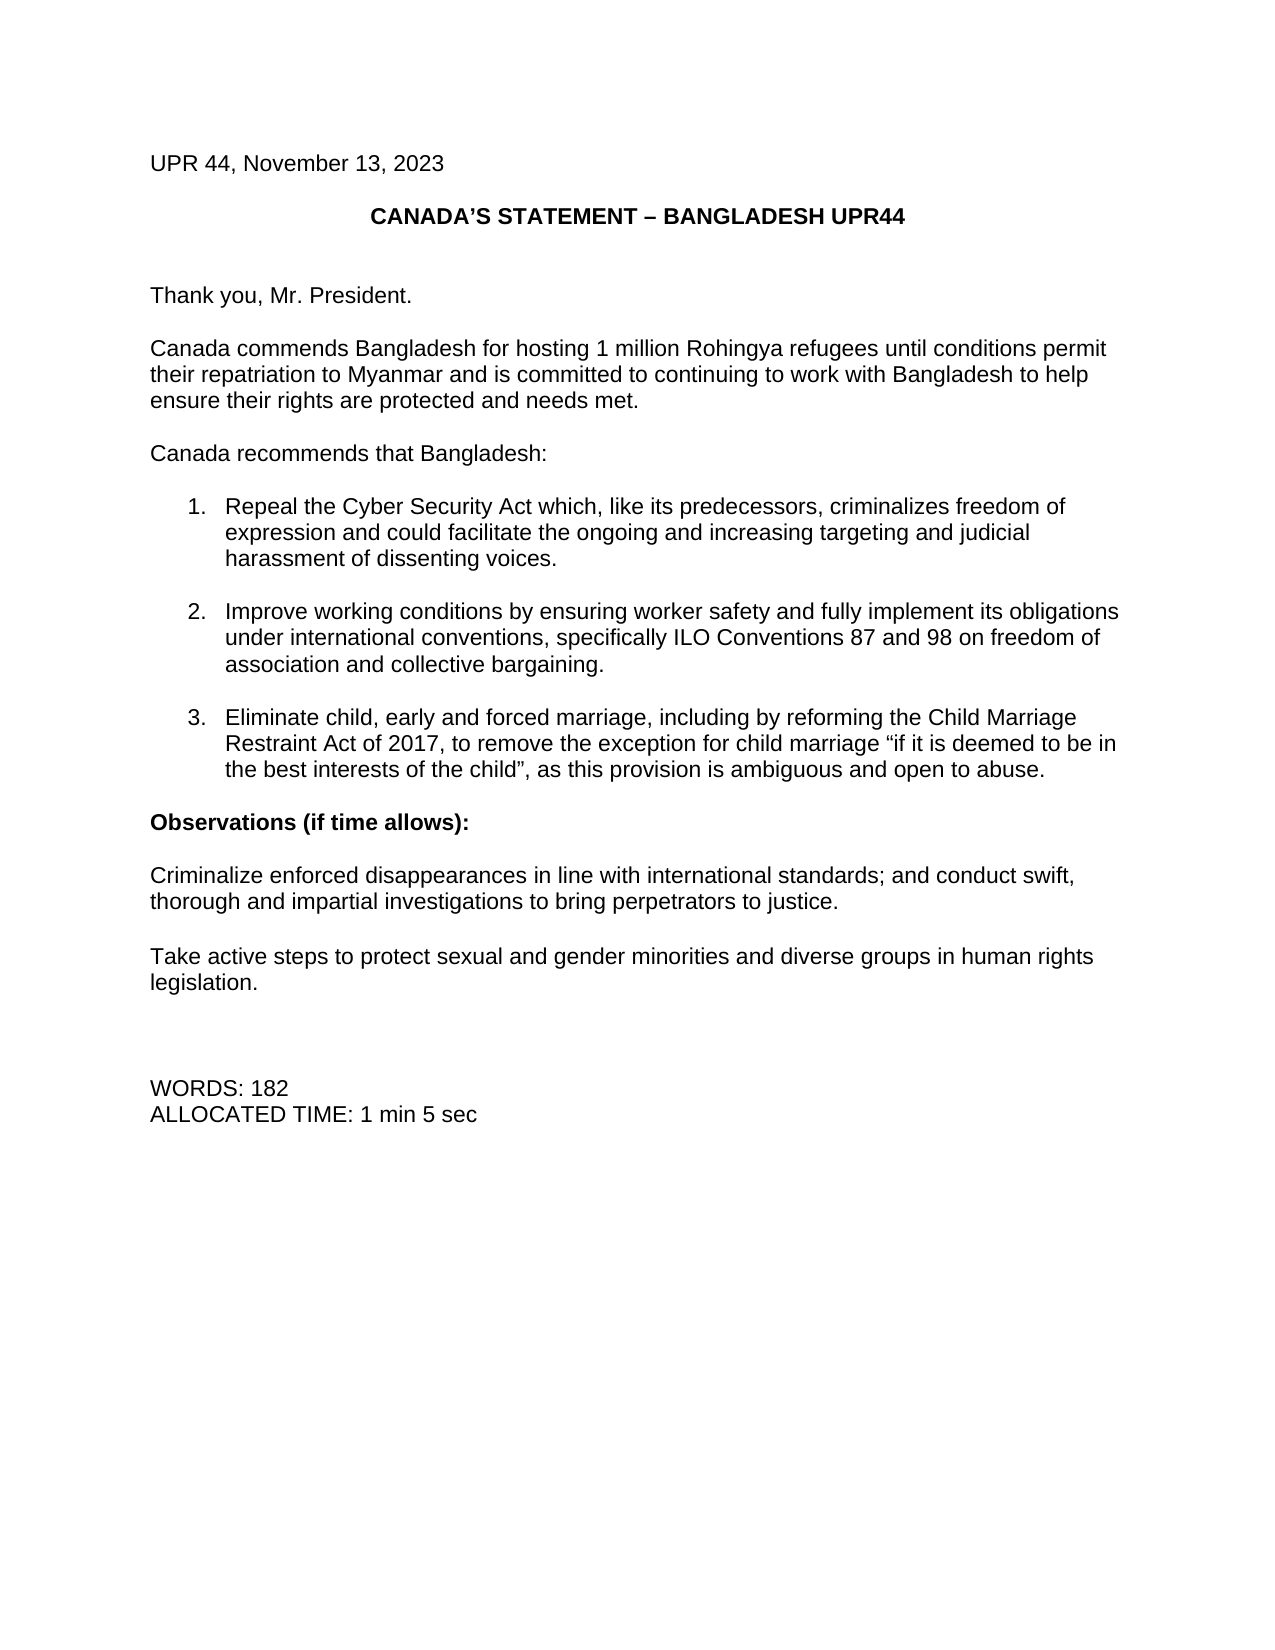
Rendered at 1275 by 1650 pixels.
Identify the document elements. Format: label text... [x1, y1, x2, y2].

text Canada commends Bangladesh for hosting 1 million Rohingya refugees until conditions permit their repatriation to Myanmar and is committed to continuing to work with Bangladesh to help ensure their rights are protected and needs met. [150, 334, 1125, 413]
text CANADA’S STATEMENT – BANGLADESH UPR44 [150, 203, 1125, 229]
text Observations (if time allows): [150, 809, 1125, 835]
text Thank you, Mr. President. [150, 282, 1125, 308]
text Criminalize enforced disappearances in line with international standards; and conduct swift, thorough and impartial investigations to bring perpetrators to justice. [150, 862, 1125, 914]
text Canada recommends that Bangladesh: [150, 440, 1125, 466]
text UPR 44, November 13, 2023 [150, 150, 1125, 176]
list Improve working conditions by ensuring worker safety and fully implement its obligations under international conventions, specifically ILO Conventions 87 and 98 on freedom of association and collective bargaining. [187, 598, 1125, 677]
text Take active steps to protect sexual and gender minorities and diverse groups in human rights legislation. [150, 943, 1125, 996]
text WORDS: 182 [150, 1075, 1125, 1101]
list Repeal the Cyber Security Act which, like its predecessors, criminalizes freedom of expression and could facilitate the ongoing and increasing targeting and judicial harassment of dissenting voices. [187, 493, 1125, 572]
list Eliminate child, early and forced marriage, including by reforming the Child Marriage Restraint Act of 2017, to remove the exception for child marriage “if it is deemed to be in the best interests of the child”, as this provision is ambiguous and open to abuse. [187, 703, 1125, 782]
text ALLOCATED TIME: 1 min 5 sec [150, 1101, 1125, 1127]
